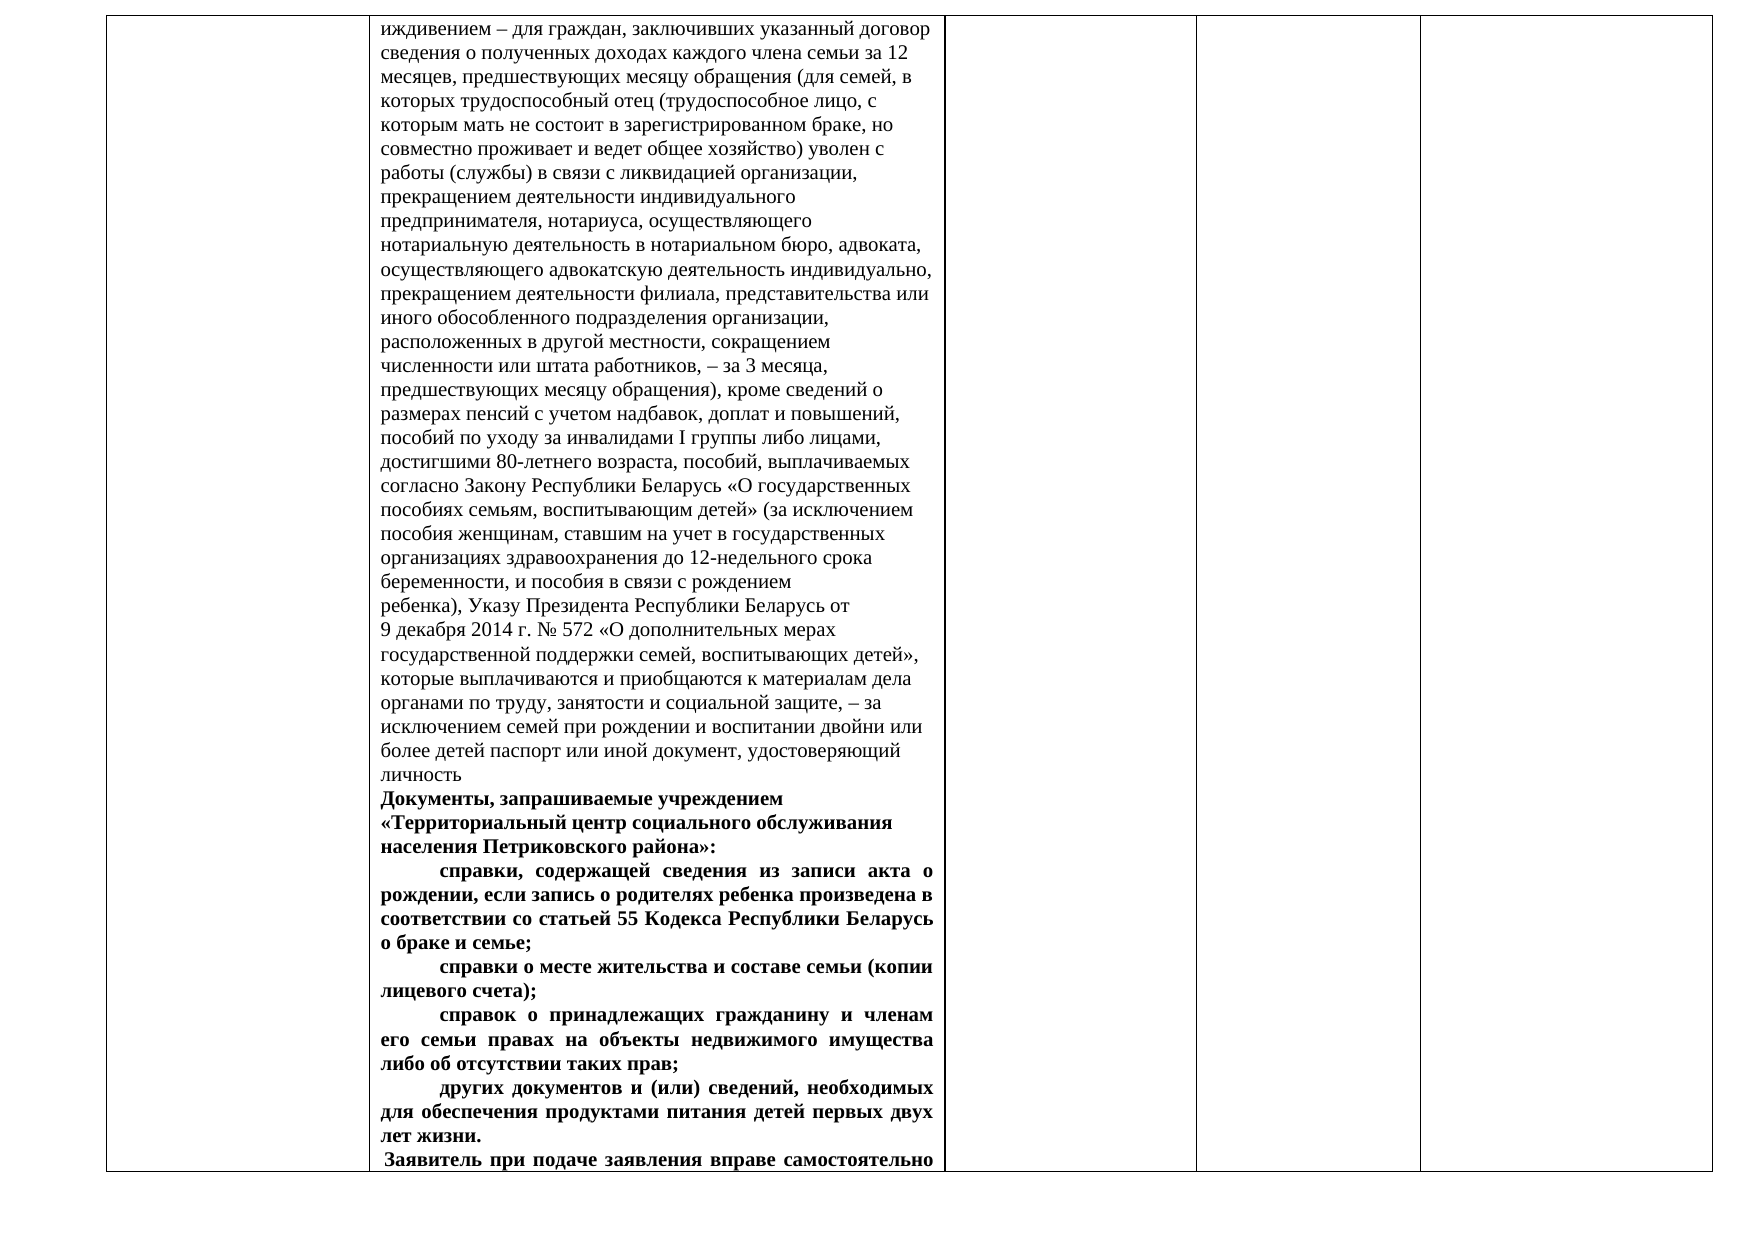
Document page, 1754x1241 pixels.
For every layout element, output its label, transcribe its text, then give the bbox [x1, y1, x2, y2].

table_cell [946, 16, 1196, 1171]
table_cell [1197, 16, 1420, 1171]
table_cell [107, 16, 369, 1171]
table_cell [1421, 16, 1712, 1171]
